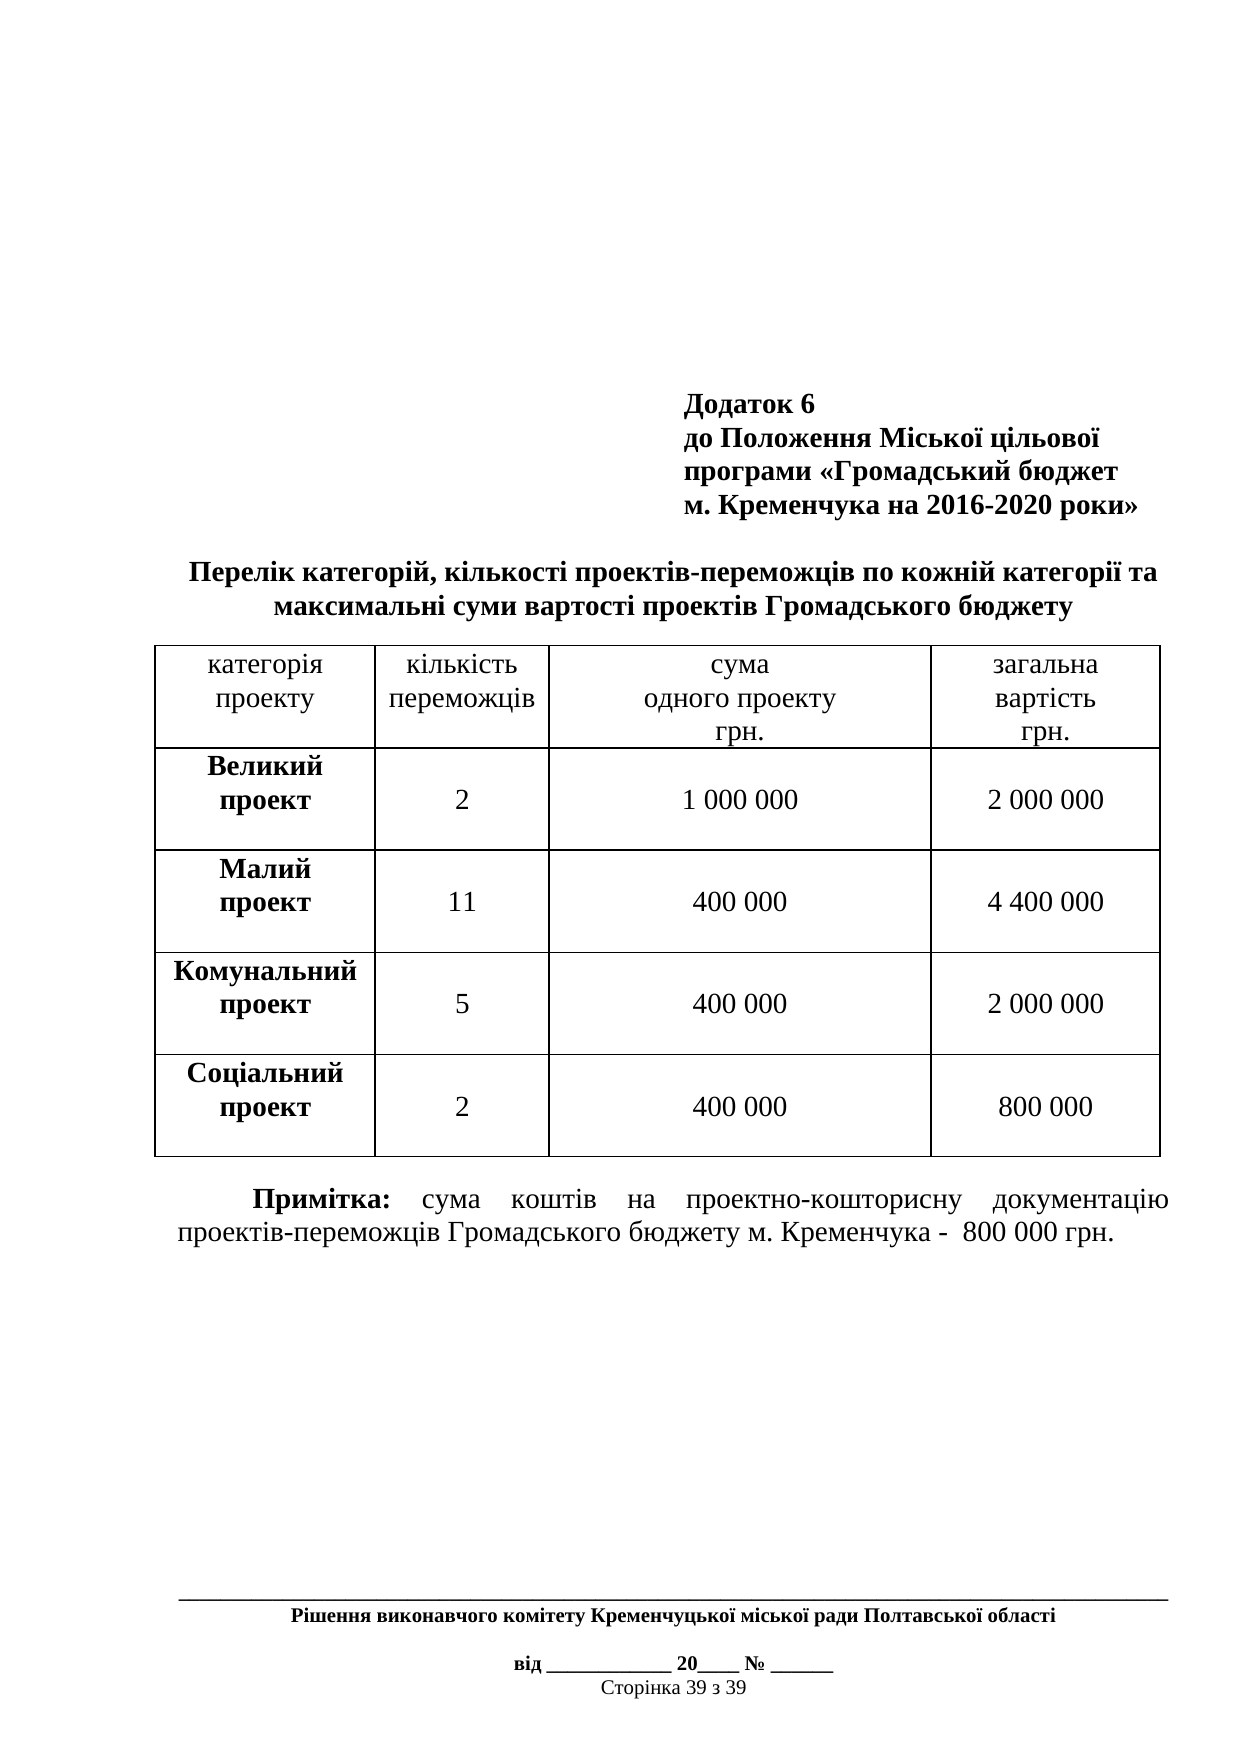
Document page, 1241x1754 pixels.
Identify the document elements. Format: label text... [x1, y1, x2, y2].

table_header кількість переможців [376, 646, 548, 747]
table_header категорія проекту [156, 646, 374, 747]
table_cell 400 000 [550, 1055, 930, 1156]
table_cell 400 000 [550, 953, 930, 1053]
table_cell 1 000 000 [550, 749, 930, 849]
table_cell 2 000 000 [932, 953, 1159, 1053]
table_cell 11 [376, 851, 548, 951]
table_cell Комунальний проект [156, 953, 374, 1053]
table_cell 400 000 [550, 851, 930, 951]
table_cell 2 [376, 749, 548, 849]
text Примітка: сума коштів на проектно-кошторисну документацію проектів-переможців Громадського бюджету м. Кременчука - 800 000 грн. [177, 1181, 1169, 1248]
table_cell Великий проект [156, 749, 374, 849]
table_cell Соціальний проект [156, 1055, 374, 1156]
table_cell 5 [376, 953, 548, 1053]
table_cell 2 [376, 1055, 548, 1156]
text Перелік категорій, кількості проектів-переможців по кожній категорії та максимальні суми вартості проектів Громадського бюджету [177, 554, 1169, 621]
table_header загальна вартість грн. [932, 646, 1159, 747]
table_cell 2 000 000 [932, 749, 1159, 849]
table_cell 4 400 000 [932, 851, 1159, 951]
table_cell 800 000 [932, 1055, 1159, 1156]
text до Положення Міської цільової програми «Громадський бюджет м. Кременчука на 2016-2020 роки» [683, 420, 1169, 521]
table_cell Малий проект [156, 851, 374, 951]
table_header сума одного проекту грн. [550, 646, 930, 747]
text Додаток 6 [683, 386, 1169, 420]
